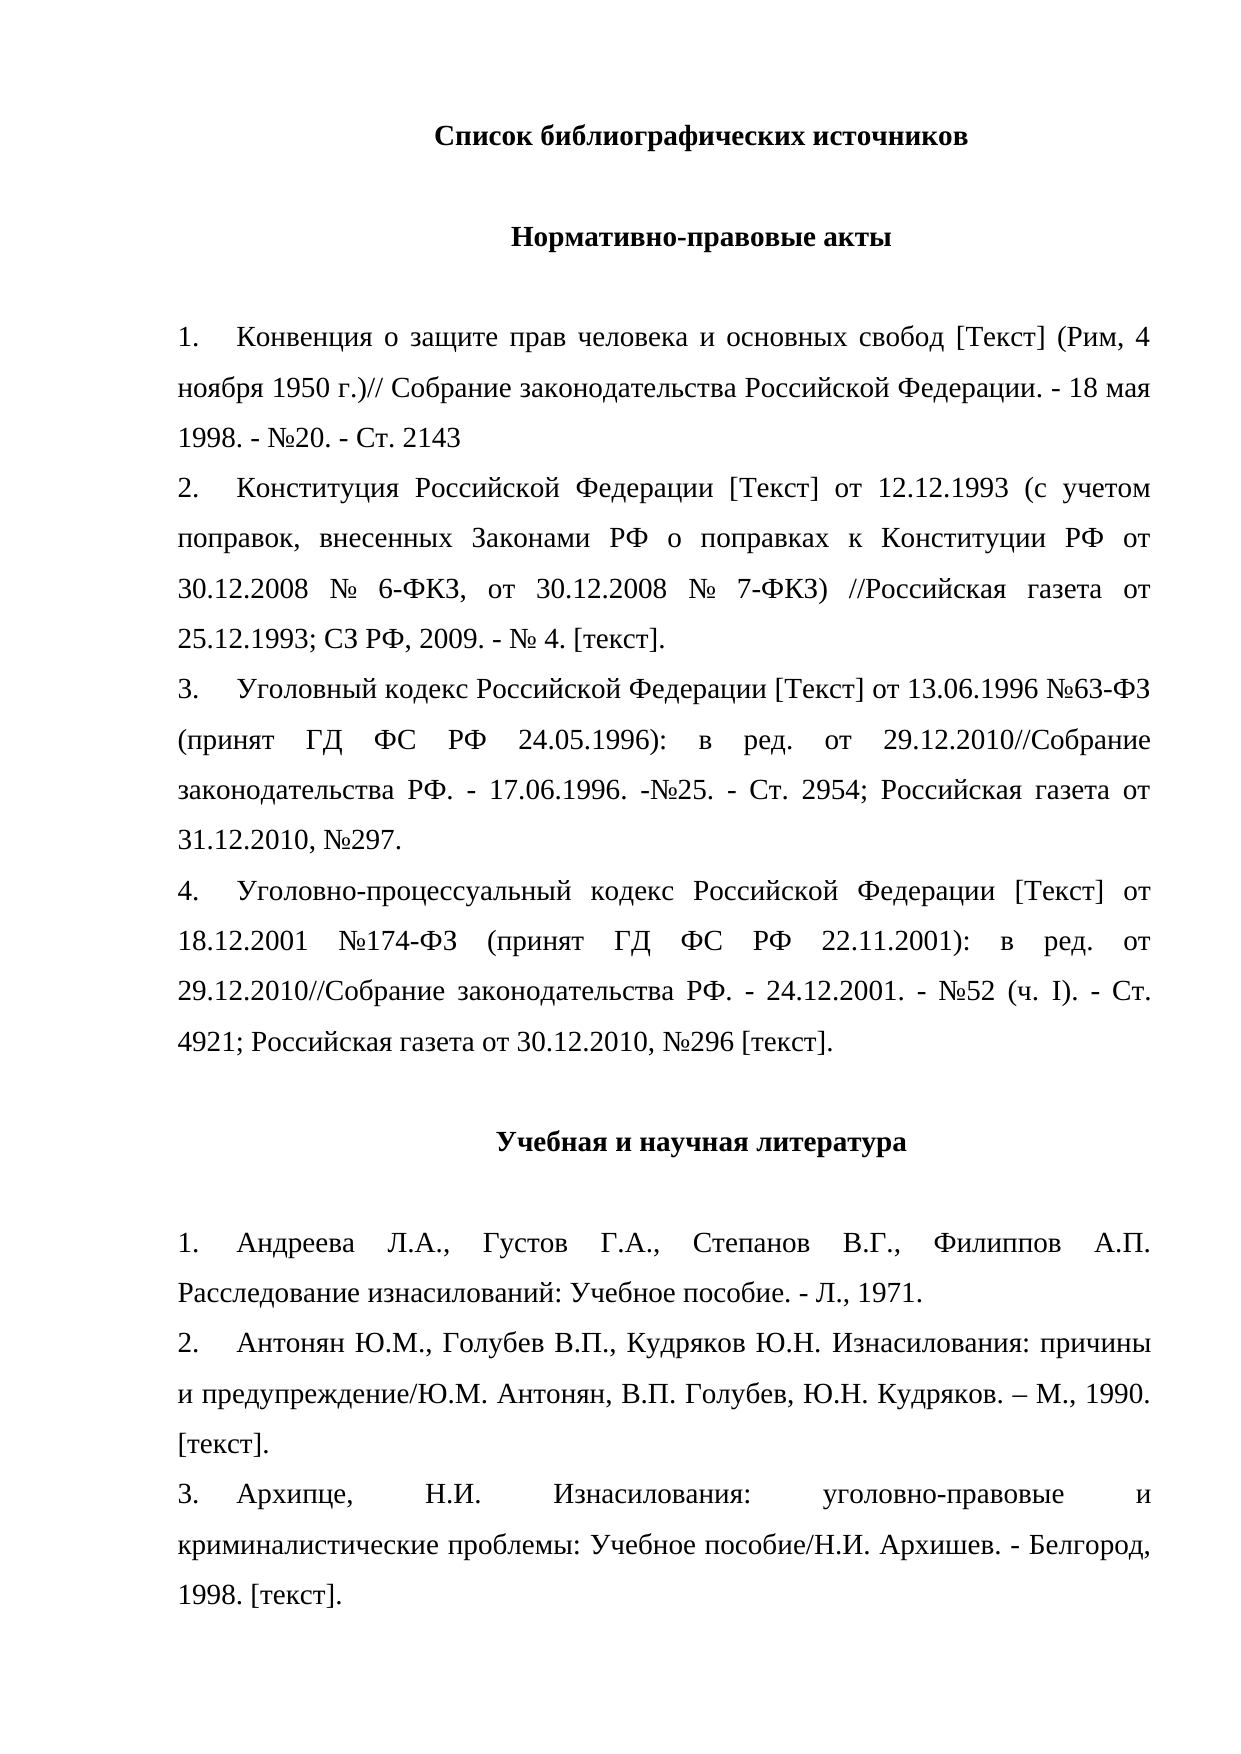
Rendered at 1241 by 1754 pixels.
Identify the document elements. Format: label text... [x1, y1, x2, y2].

text Учебная и научная литература [177, 1124, 1152, 1158]
list Архипце, Н.И. Изнасилования: уголовно-правовые и криминалистические проблемы: Учебное пособие/Н.И. Архишев. - Белгород, 1998. [текст]. [177, 1477, 1152, 1611]
subtitle Список библиографических источников [177, 118, 1152, 152]
list Конституция Российской Федерации [Текст] от 12.12.1993 (с учетом поправок, внесенных Законами РФ о поправках к Конституции РФ от 30.12.2008 № 6-ФКЗ, от 30.12.2008 № 7-ФКЗ) //Российская газета от 25.12.1993; СЗ РФ, 2009. - № 4. [текст]. [177, 470, 1152, 655]
list Уголовный кодекс Российской Федерации [Текст] от 13.06.1996 №63-ФЗ (принят ГД ФС РФ 24.05.1996): в ред. от 29.12.2010//Собрание законодательства РФ. - 17.06.1996. -№25. - Ст. 2954; Российская газета от 31.12.2010, №297. [177, 672, 1152, 856]
text Нормативно-правовые акты [177, 219, 1152, 252]
list Андреева Л.А., Густов Г.А., Степанов В.Г., Филиппов А.П. Расследование изнасилований: Учебное пособие. - Л., 1971. [177, 1225, 1152, 1309]
list Уголовно-процессуальный кодекс Российской Федерации [Текст] от 18.12.2001 №174-ФЗ (принят ГД ФС РФ 22.11.2001): в ред. от 29.12.2010//Собрание законодательства РФ. - 24.12.2001. - №52 (ч. I). - Ст. 4921; Российская газета от 30.12.2010, №296 [текст]. [177, 873, 1152, 1057]
list Антонян Ю.М., Голубев В.П., Кудряков Ю.Н. Изнасилования: причины и предупреждение/Ю.М. Антонян, В.П. Голубев, Ю.Н. Кудряков. – М., 1990. [текст]. [177, 1326, 1152, 1460]
list Конвенция о защите прав человека и основных свобод [Текст] (Рим, 4 ноября 1950 г.)// Собрание законодательства Российской Федерации. - 18 мая 1998. - №20. - Ст. 2143 [177, 319, 1152, 453]
